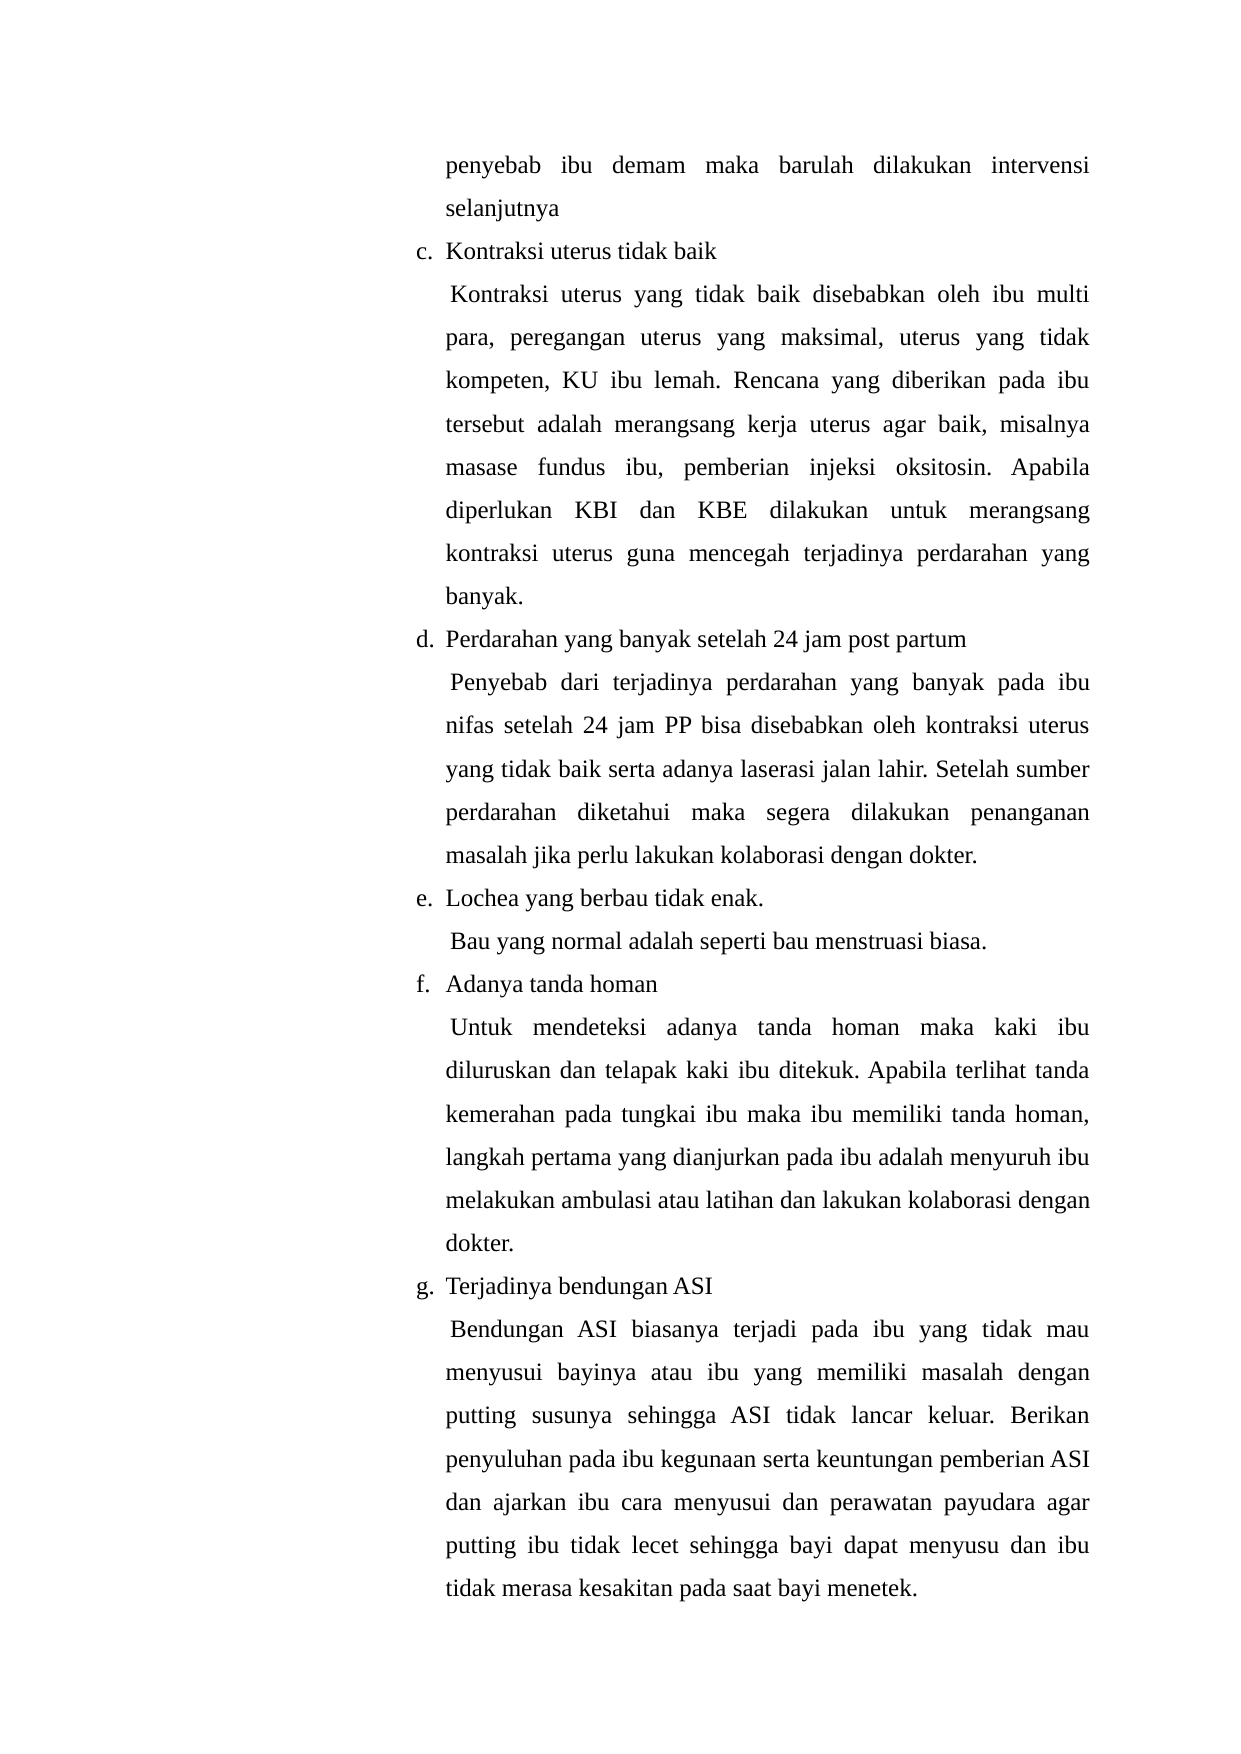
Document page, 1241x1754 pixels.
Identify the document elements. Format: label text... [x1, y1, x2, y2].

list Lochea yang berbau tidak enak. [416, 883, 1090, 912]
text Bendungan ASI biasanya terjadi pada ibu yang tidak mau menyusui bayinya atau ibu yang memiliki masalah dengan putting susunya sehingga ASI tidak lancar keluar. Berikan penyuluhan pada ibu kegunaan serta keuntungan pemberian ASI dan ajarkan ibu cara menyusui dan perawatan payudara agar putting ibu tidak lecet sehingga bayi dapat menyusu dan ibu tidak merasa kesakitan pada saat bayi menetek. [416, 1314, 1090, 1602]
list Perdarahan yang banyak setelah 24 jam post partum [416, 624, 1090, 653]
text Kontraksi uterus yang tidak baik disebabkan oleh ibu multi para, peregangan uterus yang maksimal, uterus yang tidak kompeten, KU ibu lemah. Rencana yang diberikan pada ibu tersebut adalah merangsang kerja uterus agar baik, misalnya masase fundus ibu, pemberian injeksi oksitosin. Apabila diperlukan KBI dan KBE dilakukan untuk merangsang kontraksi uterus guna mencegah terjadinya perdarahan yang banyak. [416, 279, 1090, 610]
text Bau yang normal adalah seperti bau menstruasi biasa. [416, 926, 1090, 955]
list Adanya tanda homan [416, 969, 1090, 998]
list Kontraksi uterus tidak baik [416, 236, 1090, 265]
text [445, 150, 1090, 222]
list Terjadinya bendungan ASI [416, 1271, 1090, 1300]
text Penyebab dari terjadinya perdarahan yang banyak pada ibu nifas setelah 24 jam PP bisa disebabkan oleh kontraksi uterus yang tidak baik serta adanya laserasi jalan lahir. Setelah sumber perdarahan diketahui maka segera dilakukan penanganan masalah jika perlu lakukan kolaborasi dengan dokter. [416, 667, 1090, 869]
text Untuk mendeteksi adanya tanda homan maka kaki ibu diluruskan dan telapak kaki ibu ditekuk. Apabila terlihat tanda kemerahan pada tungkai ibu maka ibu memiliki tanda homan, langkah pertama yang dianjurkan pada ibu adalah menyuruh ibu melakukan ambulasi atau latihan dan lakukan kolaborasi dengan dokter. [416, 1012, 1090, 1257]
